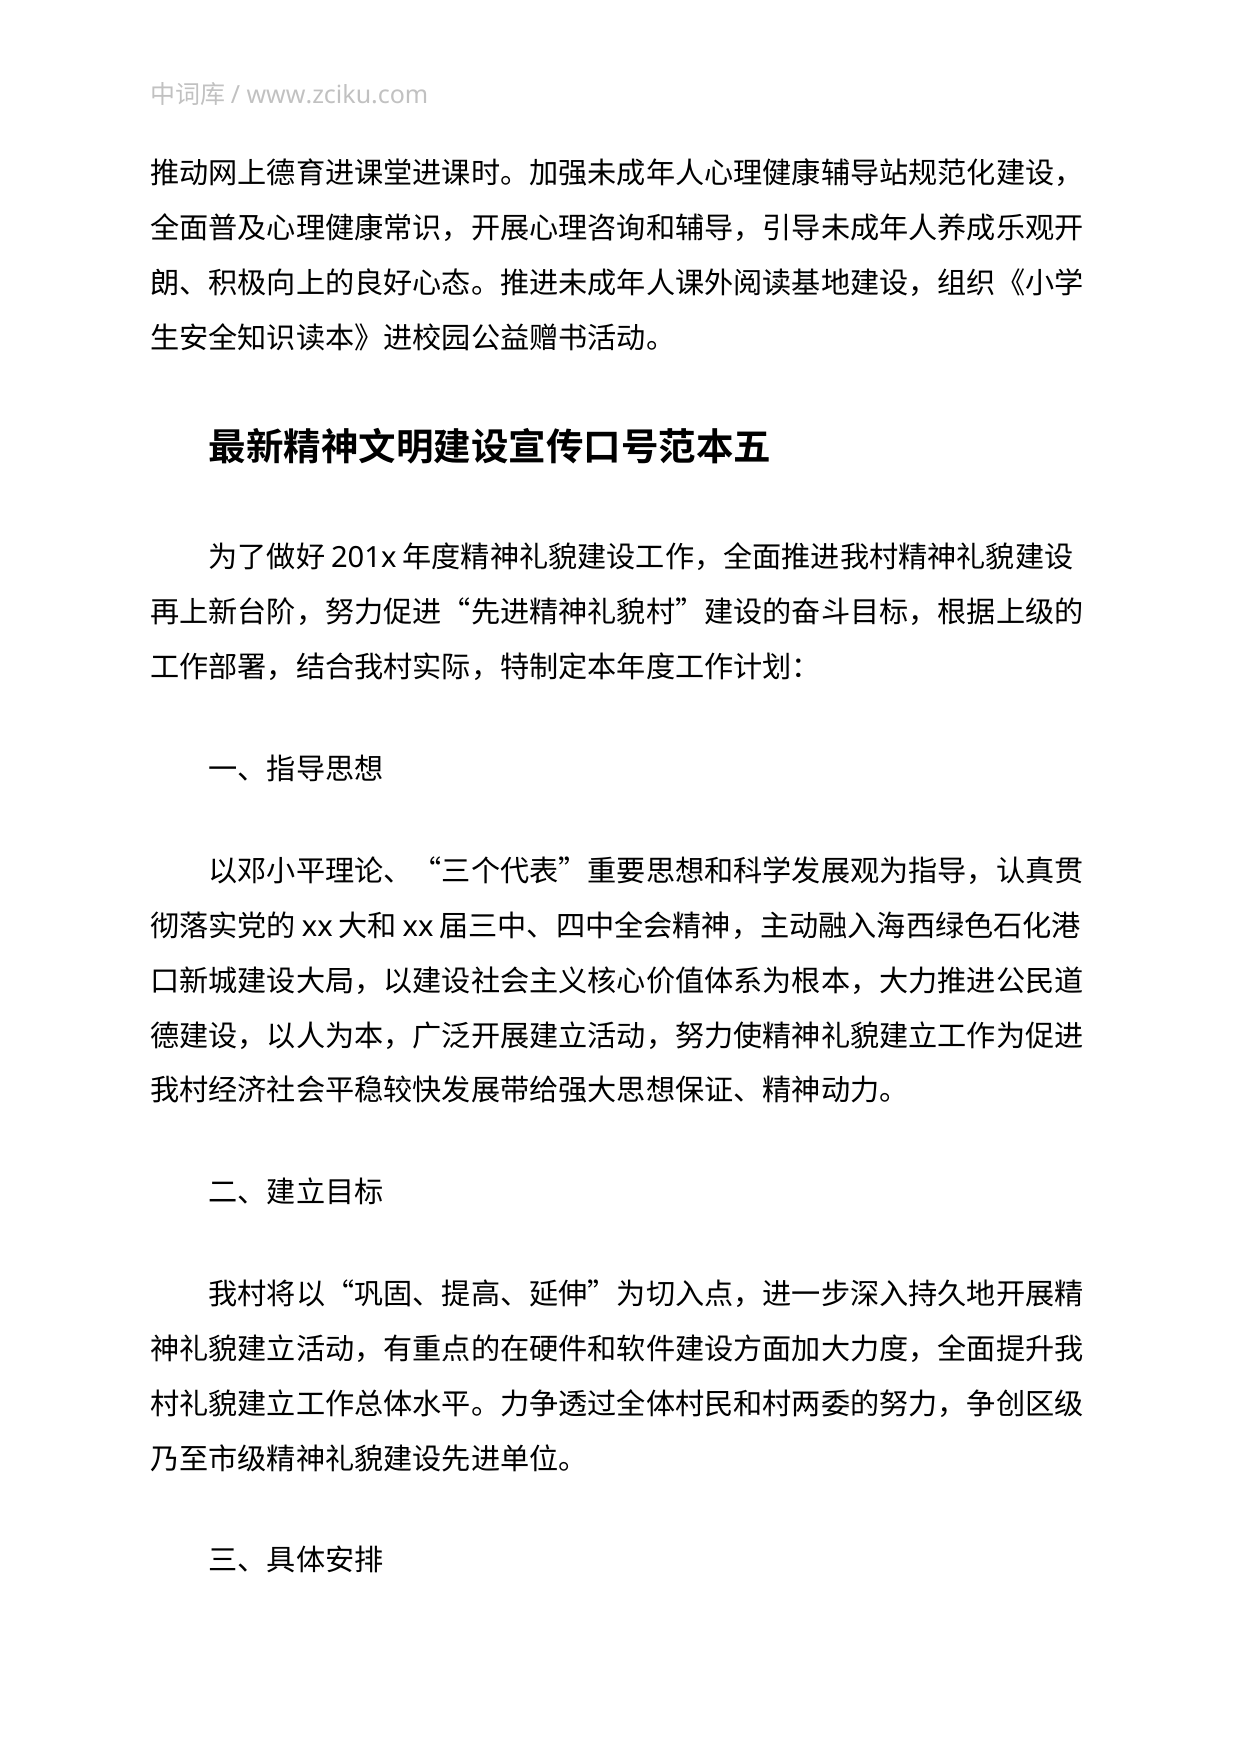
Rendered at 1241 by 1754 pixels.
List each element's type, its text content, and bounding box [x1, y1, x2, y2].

text 最新精神文明建设宣传口号范本五 [150, 416, 1090, 471]
text 三、具体安排 [150, 1537, 1090, 1579]
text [150, 150, 1090, 357]
text 为了做好201x年度精神礼貌建设工作，全面推进我村精神礼貌建设再上新台阶，努力促进“先进精神礼貌村”建设的奋斗目标，根据上级的工作部署，结合我村实际，特制定本年度工作计划： [150, 534, 1090, 686]
text 一、指导思想 [150, 746, 1090, 788]
text 二、建立目标 [150, 1169, 1090, 1211]
text 以邓小平理论、“三个代表”重要思想和科学发展观为指导，认真贯彻落实党的xx大和xx届三中、四中全会精神，主动融入海西绿色石化港口新城建设大局，以建设社会主义核心价值体系为根本，大力推进公民道德建设，以人为本，广泛开展建立活动，努力使精神礼貌建立工作为促进我村经济社会平稳较快发展带给强大思想保证、精神动力。 [150, 847, 1090, 1109]
text 我村将以“巩固、提高、延伸”为切入点，进一步深入持久地开展精神礼貌建立活动，有重点的在硬件和软件建设方面加大力度，全面提升我村礼貌建立工作总体水平。力争透过全体村民和村两委的努力，争创区级乃至市级精神礼貌建设先进单位。 [150, 1271, 1090, 1477]
